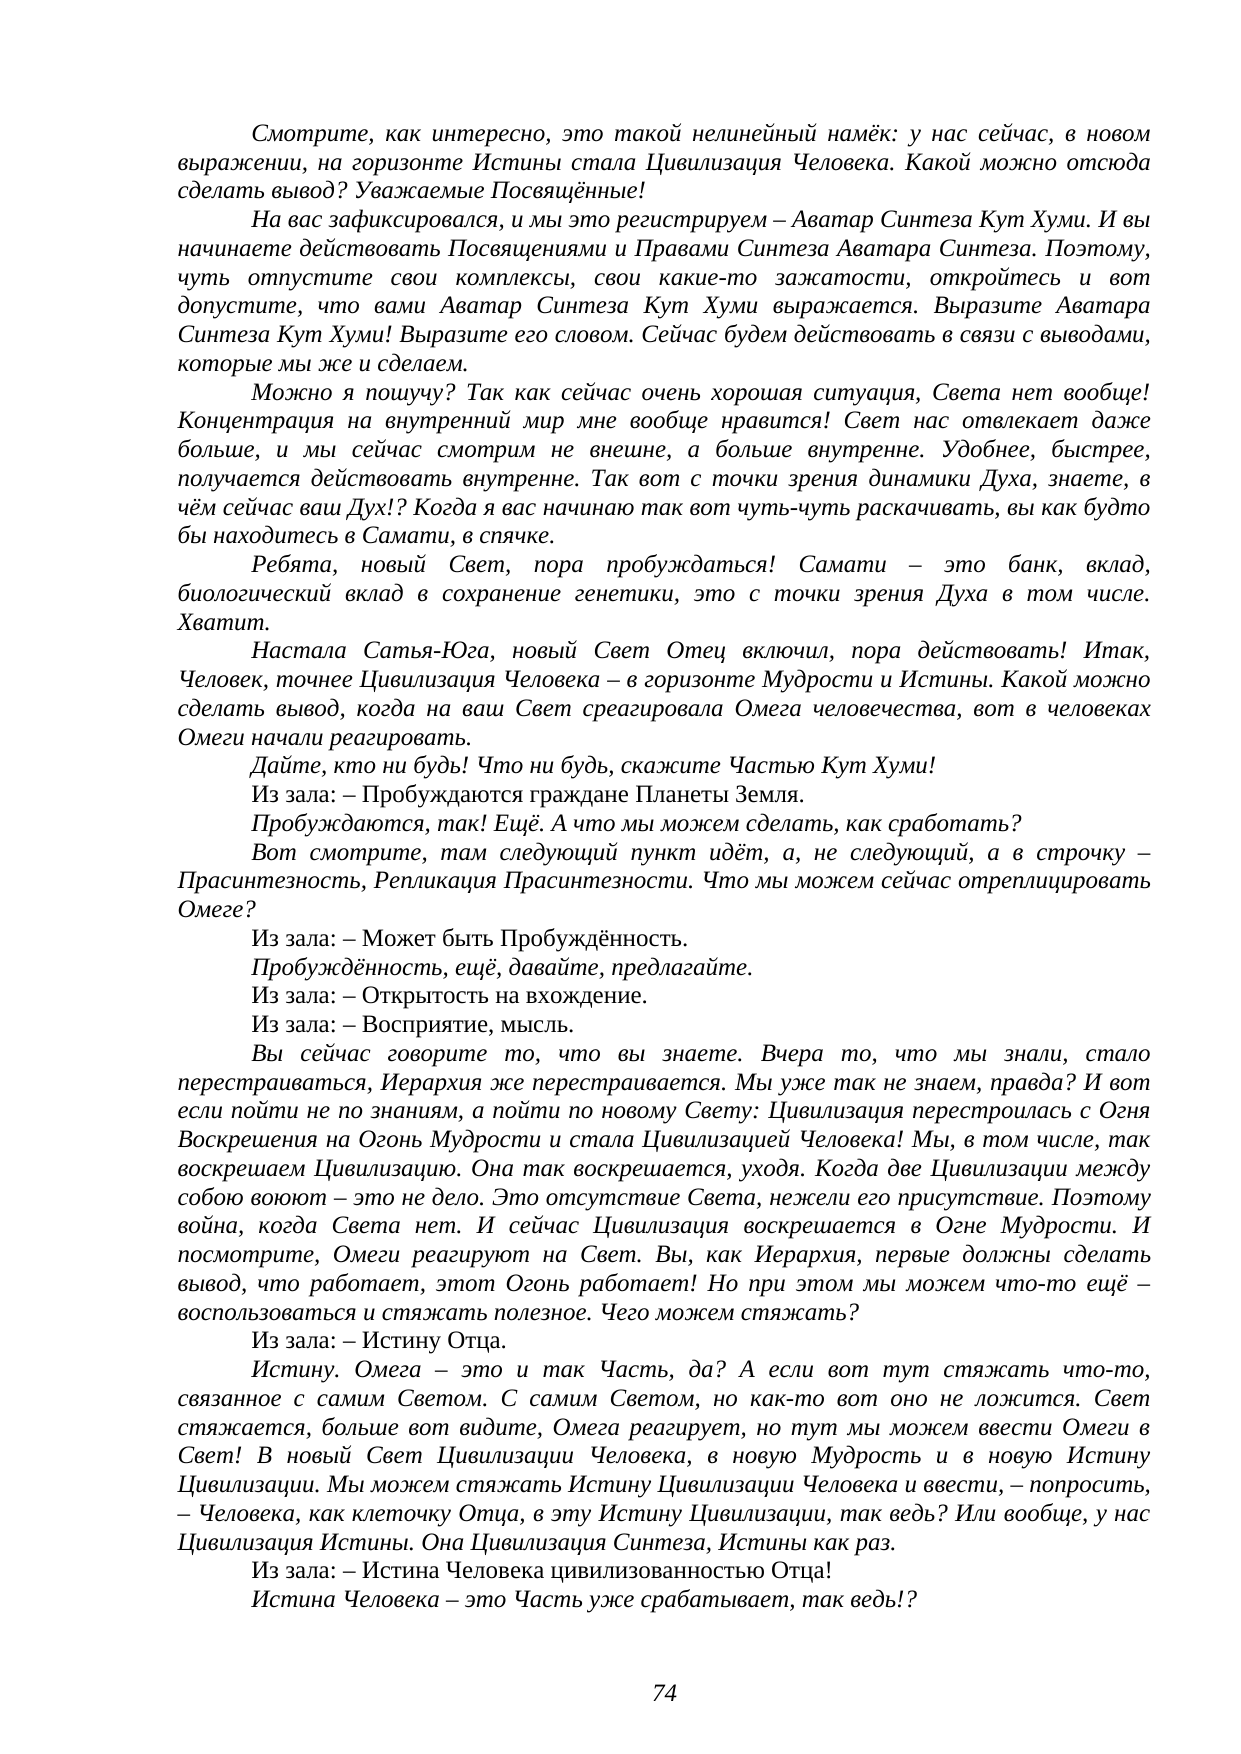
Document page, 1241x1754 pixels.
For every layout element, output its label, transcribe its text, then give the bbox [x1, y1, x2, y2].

text Истина Человека – это Часть уже срабатывает, так ведь!? [177, 1584, 1152, 1613]
text Из зала: – Пробуждаются граждане Планеты Земля. [177, 779, 1152, 808]
text Истину. Омега – это и так Часть, да? А если вот тут стяжать что-то, связанное с самим Светом. С самим Светом, но как-то вот оно не ложится. Свет стяжается, больше вот видите, Омега реагирует, но тут мы можем ввести Омеги в Свет! В новый Свет Цивилизации Человека, в новую Мудрость и в новую Истину Цивилизации. Мы можем стяжать Истину Цивилизации Человека и ввести, – попросить, – Человека, как клеточку Отца, в эту Истину Цивилизации, так ведь? Или вообще, у нас Цивилизация Истины. Она Цивилизация Синтеза, Истины как раз. [177, 1354, 1152, 1556]
text Вы сейчас говорите то, что вы знаете. Вчера то, что мы знали, стало перестраиваться, Иерархия же перестраивается. Мы уже так не знаем, правда? И вот если пойти не по знаниям, а пойти по новому Свету: Цивилизация перестроилась с Огня Воскрешения на Огонь Мудрости и стала Цивилизацией Человека! Мы, в том числе, так воскрешаем Цивилизацию. Она так воскрешается, уходя. Когда две Цивилизации между собою воюют – это не дело. Это отсутствие Света, нежели его присутствие. Поэтому война, когда Света нет. И сейчас Цивилизация воскрешается в Огне Мудрости. И посмотрите, Омеги реагируют на Свет. Вы, как Иерархия, первые должны сделать вывод, что работает, этот Огонь работает! Но при этом мы можем что-то ещё – воспользоваться и стяжать полезное. Чего можем стяжать? [177, 1038, 1152, 1326]
text Из зала: – Истина Человека цивилизованностью Отца! [177, 1556, 1152, 1584]
text Ребята, новый Свет, пора пробуждаться! Самати – это банк, вклад, биологический вклад в сохранение генетики, это с точки зрения Духа в том числе. Хватит. [177, 549, 1152, 636]
text Смотрите, как интересно, это такой нелинейный намёк: у нас сейчас, в новом выражении, на горизонте Истины стала Цивилизация Человека. Какой можно отсюда сделать вывод? Уважаемые Посвящённые! [177, 118, 1152, 204]
text Пробуждаются, так! Ещё. А что мы можем сделать, как сработать? [177, 808, 1152, 837]
text Пробуждённость, ещё, давайте, предлагайте. [177, 952, 1152, 981]
text Настала Сатья-Юга, новый Свет Отец включил, пора действовать! Итак, Человек, точнее Цивилизация Человека – в горизонте Мудрости и Истины. Какой можно сделать вывод, когда на ваш Свет среагировала Омега человечества, вот в человеках Омеги начали реагировать. [177, 636, 1152, 751]
text Из зала: – Восприятие, мысль. [177, 1009, 1152, 1038]
text На вас зафиксировался, и мы это регистрируем – Аватар Синтеза Кут Хуми. И вы начинаете действовать Посвящениями и Правами Синтеза Аватара Синтеза. Поэтому, чуть отпустите свои комплексы, свои какие-то зажатости, откройтесь и вот допустите, что вами Аватар Синтеза Кут Хуми выражается. Выразите Аватара Синтеза Кут Хуми! Выразите его словом. Сейчас будем действовать в связи с выводами, которые мы же и сделаем. [177, 204, 1152, 377]
text Можно я пошучу? Так как сейчас очень хорошая ситуация, Света нет вообще! Концентрация на внутренний мир мне вообще нравится! Свет нас отвлекает даже больше, и мы сейчас смотрим не внешне, а больше внутренне. Удобнее, быстрее, получается действовать внутренне. Так вот с точки зрения динамики Духа, знаете, в чём сейчас ваш Дух!? Когда я вас начинаю так вот чуть-чуть раскачивать, вы как будто бы находитесь в Самати, в спячке. [177, 377, 1152, 549]
text Из зала: – Открытость на вхождение. [177, 981, 1152, 1009]
text Дайте, кто ни будь! Что ни будь, скажите Частью Кут Хуми! [177, 751, 1152, 779]
text Из зала: – Может быть Пробуждённость. [177, 923, 1152, 952]
text Вот смотрите, там следующий пункт идёт, а, не следующий, а в строчку – Прасинтезность, Репликация Прасинтезности. Что мы можем сейчас отреплицировать Омеге? [177, 837, 1152, 923]
text Из зала: – Истину Отца. [177, 1326, 1152, 1354]
